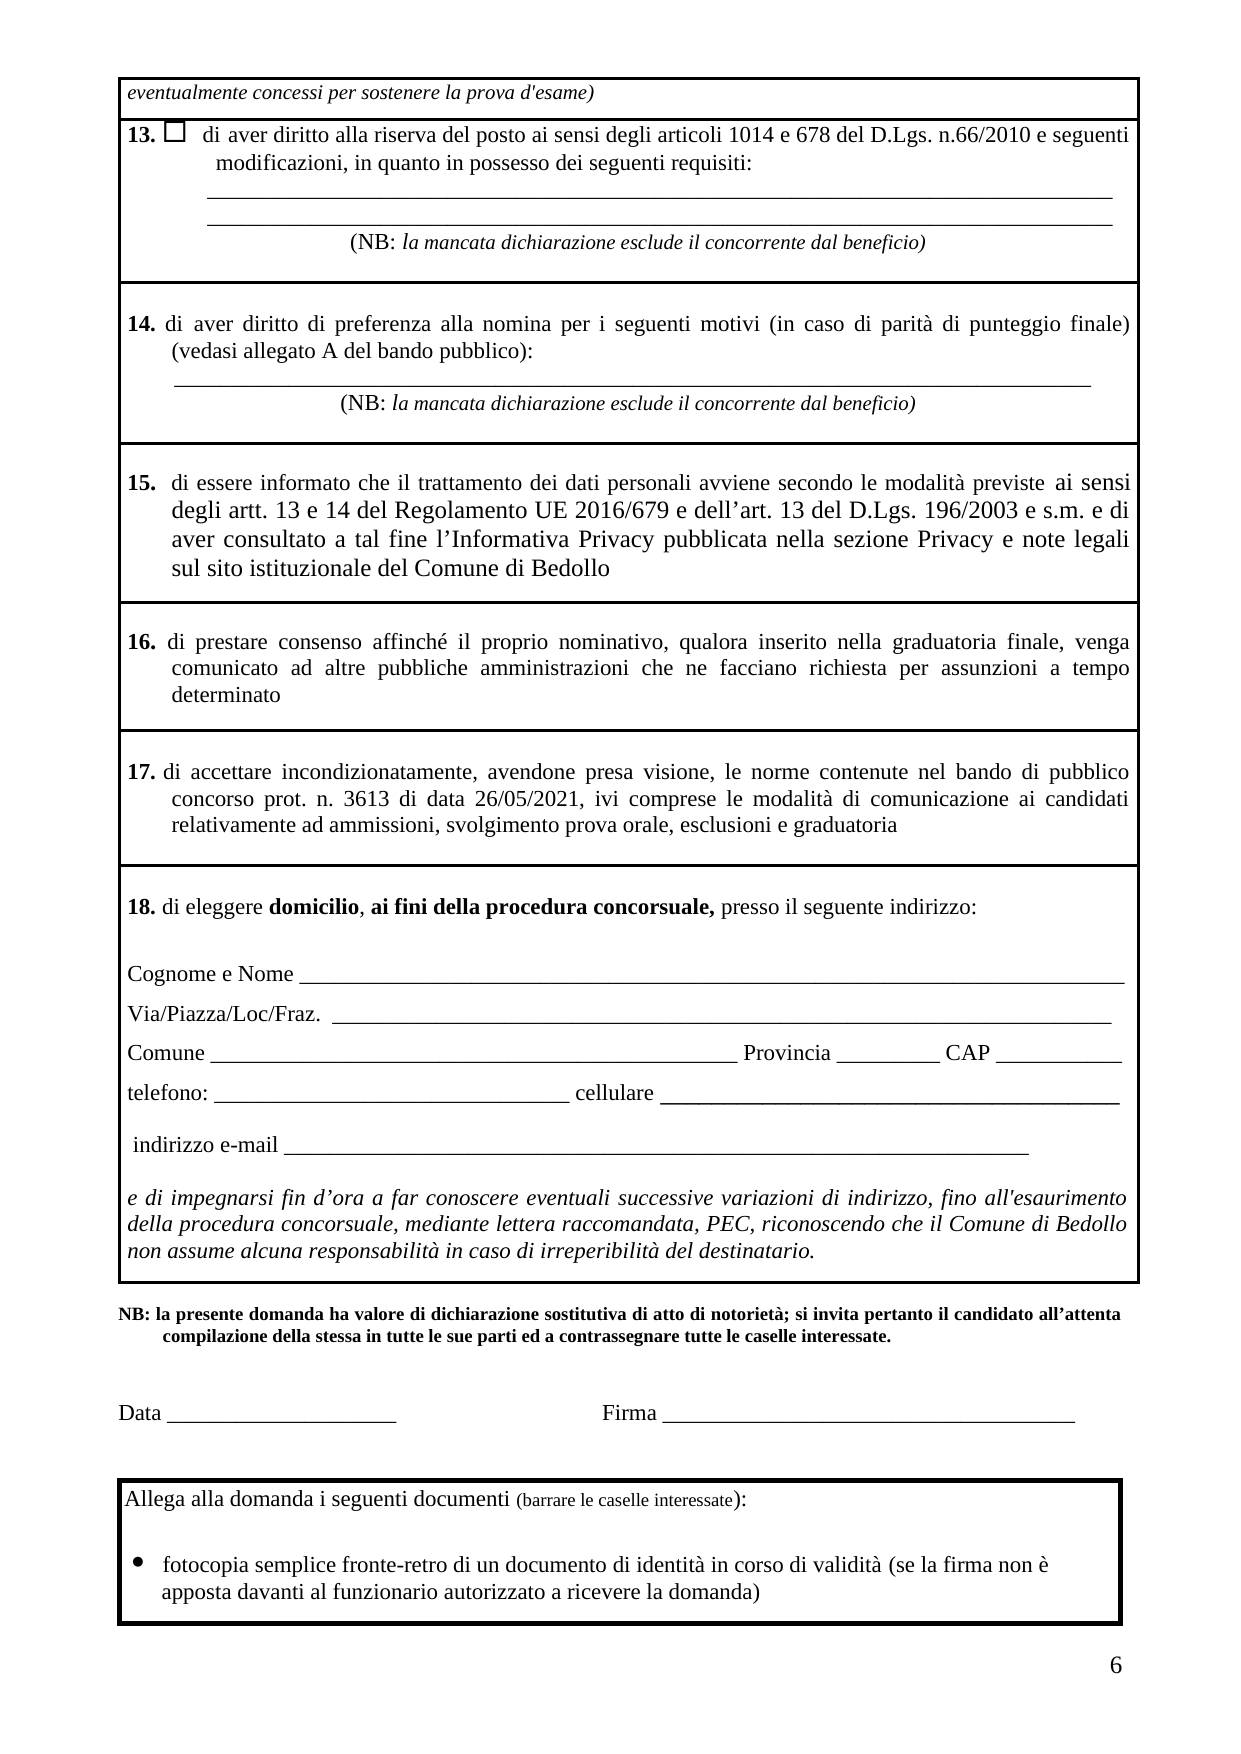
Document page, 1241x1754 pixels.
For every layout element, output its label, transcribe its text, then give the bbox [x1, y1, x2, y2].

table_cell 17. di accettare incondizionatamente, avendone presa visione, le norme contenute nel bando di pubblico concorso prot. n. 3613 di data 26/05/2021, ivi comprese le modalità di comunicazione ai candidati relativamente ad ammissioni, svolgimento prova orale, esclusioni e graduatoria [121, 732, 1137, 864]
text Data ____________________ Firma ____________________________________ [118, 1399, 1122, 1426]
table_cell 15. di essere informato che il trattamento dei dati personali avviene secondo le modalità previste ai sensi degli artt. 13 e 14 del Regolamento UE 2016/679 e dell’art. 13 del D.Lgs. 196/2003 e s.m. e di aver consultato a tal fine l’Informativa Privacy pubblicata nella sezione Privacy e note legali sul sito istituzionale del Comune di Bedollo [121, 445, 1137, 601]
table_cell 18. di eleggere domicilio, ai fini della procedura concorsuale, presso il seguente indirizzo: Cognome e Nome ________________________________________________________________________ Via/Piazza/Loc/Fraz. ____________________________________________________________________ Comune ______________________________________________ Provincia _________ CAP ___________ telefono: _______________________________ cellulare ____________________________________ indirizzo e-mail _________________________________________________________________ e di impegnarsi fin d’ora a far conoscere eventuali successive variazioni di indirizzo, fino all'esaurimento della procedura concorsuale, mediante lettera raccomandata, PEC, riconoscendo che il Comune di Bedollo non assume alcuna responsabilità in caso di irreperibilità del destinatario. [121, 867, 1137, 1281]
table_cell 14. di aver diritto di preferenza alla nomina per i seguenti motivi (in caso di parità di punteggio finale) (vedasi allegato A del bando pubblico): ________________________________________________________________________________ (NB: la mancata dichiarazione esclude il concorrente dal beneficio) [121, 284, 1137, 442]
text Allega alla domanda i seguenti documenti (barrare le caselle interessate): [122, 1483, 1118, 1511]
text fotocopia semplice fronte-retro di un documento di identità in corso di validità (se la firma non è [122, 1544, 1118, 1572]
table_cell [121, 80, 1137, 118]
table_cell 13. di aver diritto alla riserva del posto ai sensi degli articoli 1014 e 678 del D.Lgs. n.66/2010 e seguenti modificazioni, in quanto in possesso dei seguenti requisiti: _______________________________________________________________________________ _______________________________________________________________________________ (NB: la mancata dichiarazione esclude il concorrente dal beneficio) [121, 121, 1137, 281]
text NB: la presente domanda ha valore di dichiarazione sostitutiva di atto di notorietà; si invita pertanto il candidato all’attenta compilazione della stessa in tutte le sue parti ed a contrassegnare tutte le caselle interessate. [118, 1303, 1122, 1346]
table_cell 16. di prestare consenso affinché il proprio nominativo, qualora inserito nella graduatoria finale, venga comunicato ad altre pubbliche amministrazioni che ne facciano richiesta per assunzioni a tempo determinato [121, 604, 1137, 729]
text apposta davanti al funzionario autorizzato a ricevere la domanda) [122, 1572, 1118, 1605]
